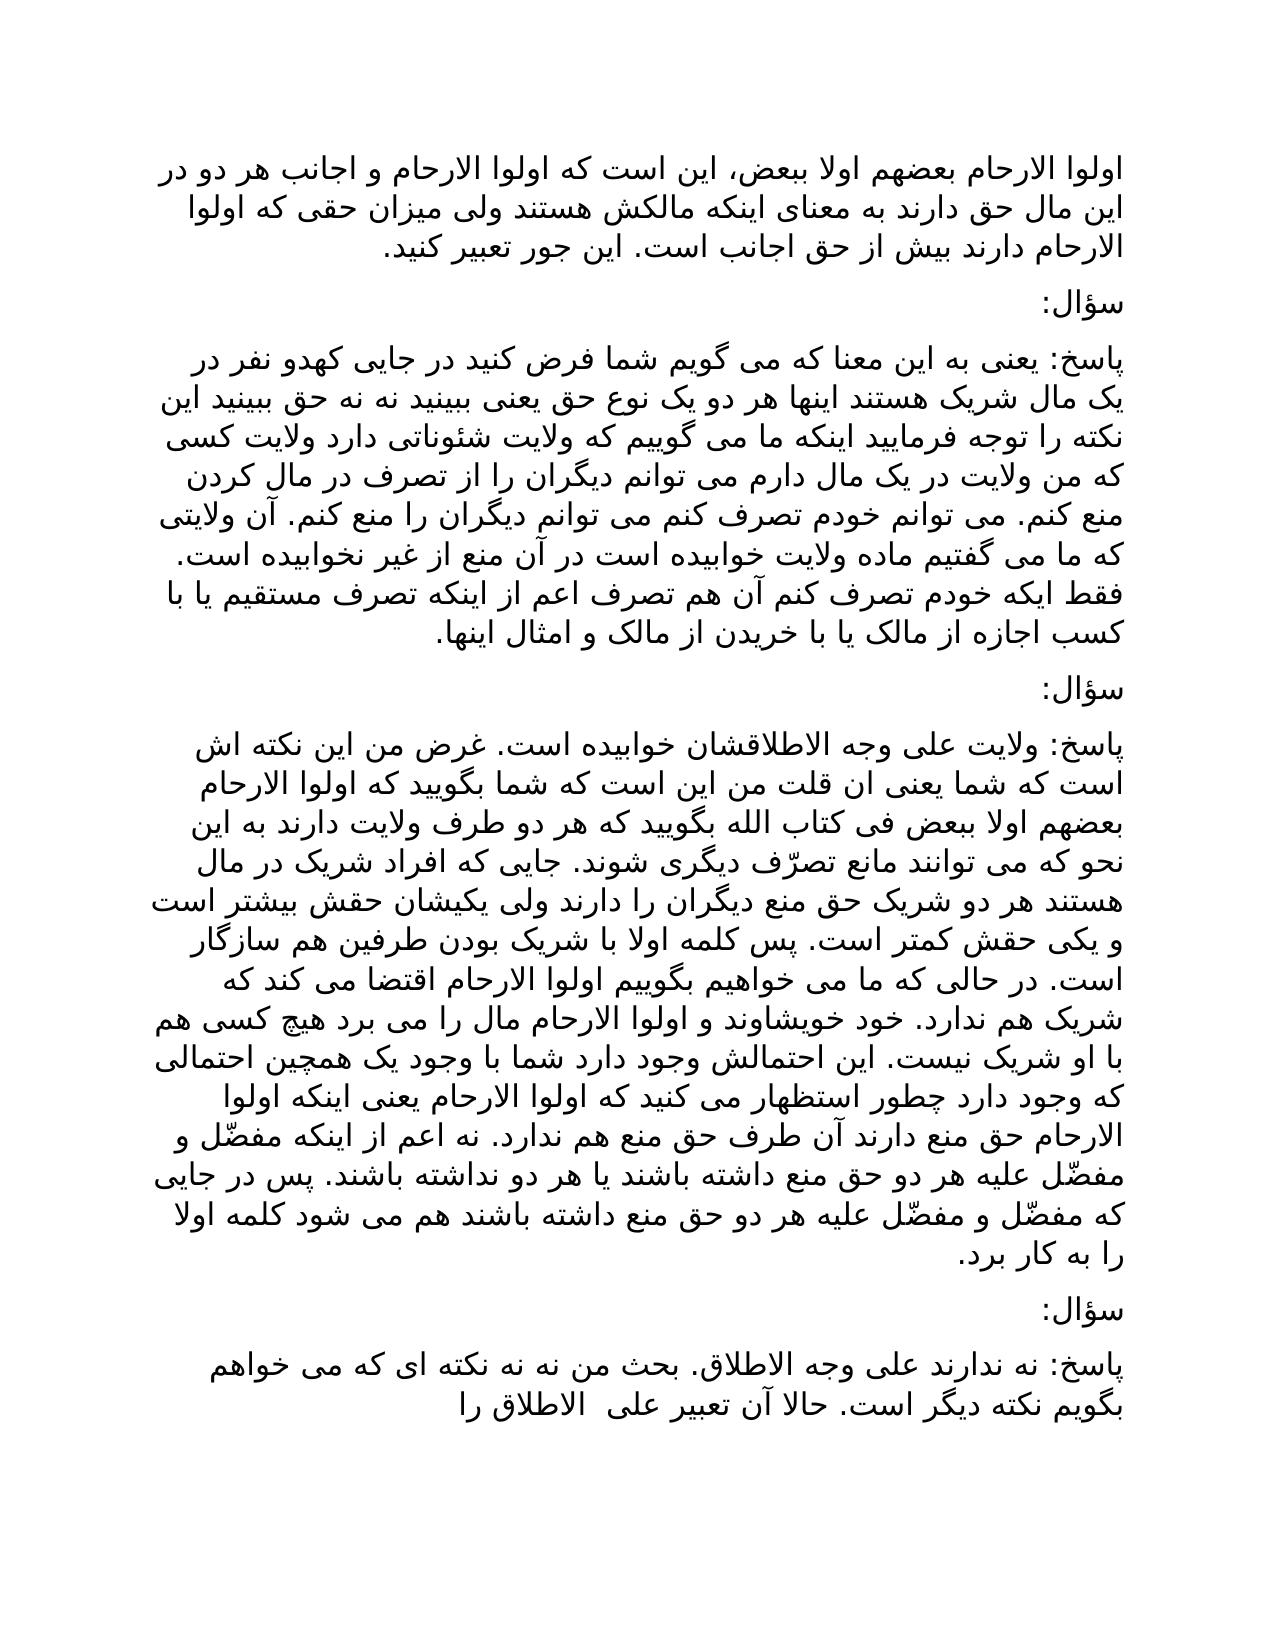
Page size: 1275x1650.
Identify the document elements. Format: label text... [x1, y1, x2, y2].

text سؤال: [150, 284, 1125, 321]
text پاسخ: یعنی به این معنا که می گویم شما فرض کنید در جایی کهدو نفر در یک مال شریک هستند اینها هر دو یک نوع حق یعنی ببینید نه نه حق ببینید این نکته را توجه فرمایید اینکه ما می گوییم که ولایت شئوناتی دارد ولایت کسی که من ولایت در یک مال دارم می توانم دیگران را از تصرف در مال کردن منع کنم. می توانم خودم تصرف کنم می توانم دیگران را منع کنم. آن ولایتی که ما می گفتیم ماده ولایت خوابیده است در آن منع از غیر نخوابیده است. فقط ایکه خودم تصرف کنم آن هم تصرف اعم از اینکه تصرف مستقیم یا با کسب اجازه از مالک یا با خریدن از مالک و امثال اینها. [150, 340, 1125, 651]
text سؤال: [150, 670, 1125, 706]
text سؤال: [150, 1291, 1125, 1327]
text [150, 150, 1125, 265]
text پاسخ: ولایت علی وجه الاطلاقشان خوابیده است. غرض من این نکته اش است که شما یعنی ان قلت من این است که شما بگویید که اولوا الارحام بعضهم اولا ببعض فی کتاب الله بگویید که هر دو طرف ولایت دارند به این نحو که می توانند مانع تصرّف دیگری شوند. جایی که افراد شریک در مال هستند هر دو شریک حق منع دیگران را دارند ولی یکیشان حقش بیشتر است و یکی حقش کمتر است. پس کلمه اولا با شریک بودن طرفین هم سازگار است. در حالی که ما می خواهیم بگوییم اولوا الارحام اقتضا می کند که شریک هم ندارد. خود خویشاوند و اولوا الارحام مال را می برد هیچ کسی هم با او شریک نیست. این احتمالش وجود دارد شما با وجود یک همچین احتمالی که وجود دارد چطور استظهار می کنید که اولوا الارحام یعنی اینکه اولوا الارحام حق منع دارند آن طرف حق منع هم ندارد. نه اعم از اینکه مفضّل و مفضّل علیه هر دو حق منع داشته باشند یا هر دو نداشته باشند. پس در جایی که مفضّل و مفضّل علیه هر دو حق منع داشته باشند هم می شود کلمه اولا را به کار برد. [150, 726, 1125, 1271]
text پاسخ: نه ندارند علی وجه الاطلاق. بحث من نه نه نکته ای که می خواهم بگویم نکته دیگر است. حالا آن تعبیر علی الاطلاق را [150, 1347, 1125, 1422]
